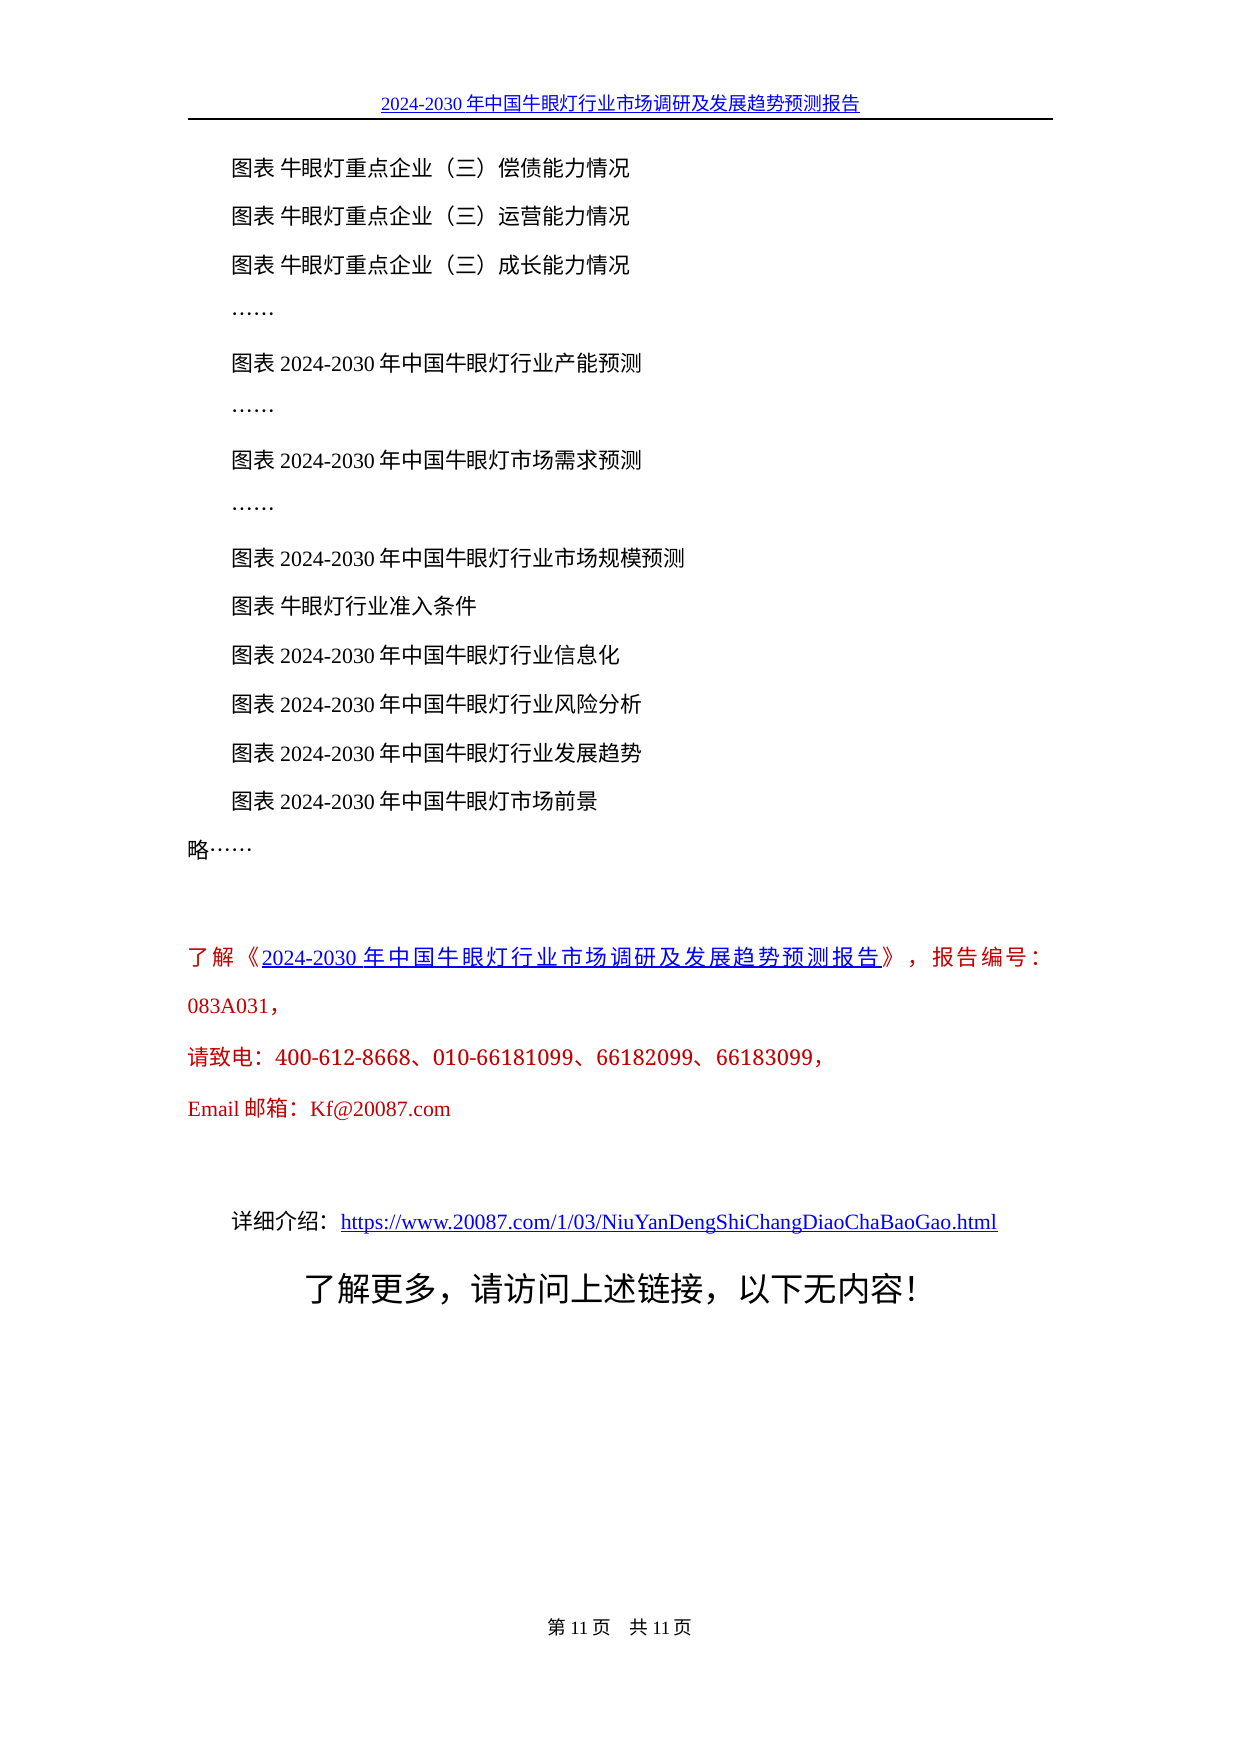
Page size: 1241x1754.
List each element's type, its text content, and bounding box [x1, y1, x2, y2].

text Email邮箱：Kf@20087.com [187, 1091, 1053, 1123]
text 请致电：400-612-8668、010-66181099、66182099、66183099， [187, 1039, 1053, 1072]
title 了解更多，请访问上述链接，以下无内容！ [187, 1254, 1053, 1319]
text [187, 150, 1053, 865]
text 了解《2024-2030年中国牛眼灯行业市场调研及发展趋势预测报告》，报告编号：083A031， [187, 939, 1053, 1020]
text 详细介绍：https://www.20087.com/1/03/NiuYanDengShiChangDiaoChaBaoGao.html [187, 1204, 1053, 1236]
